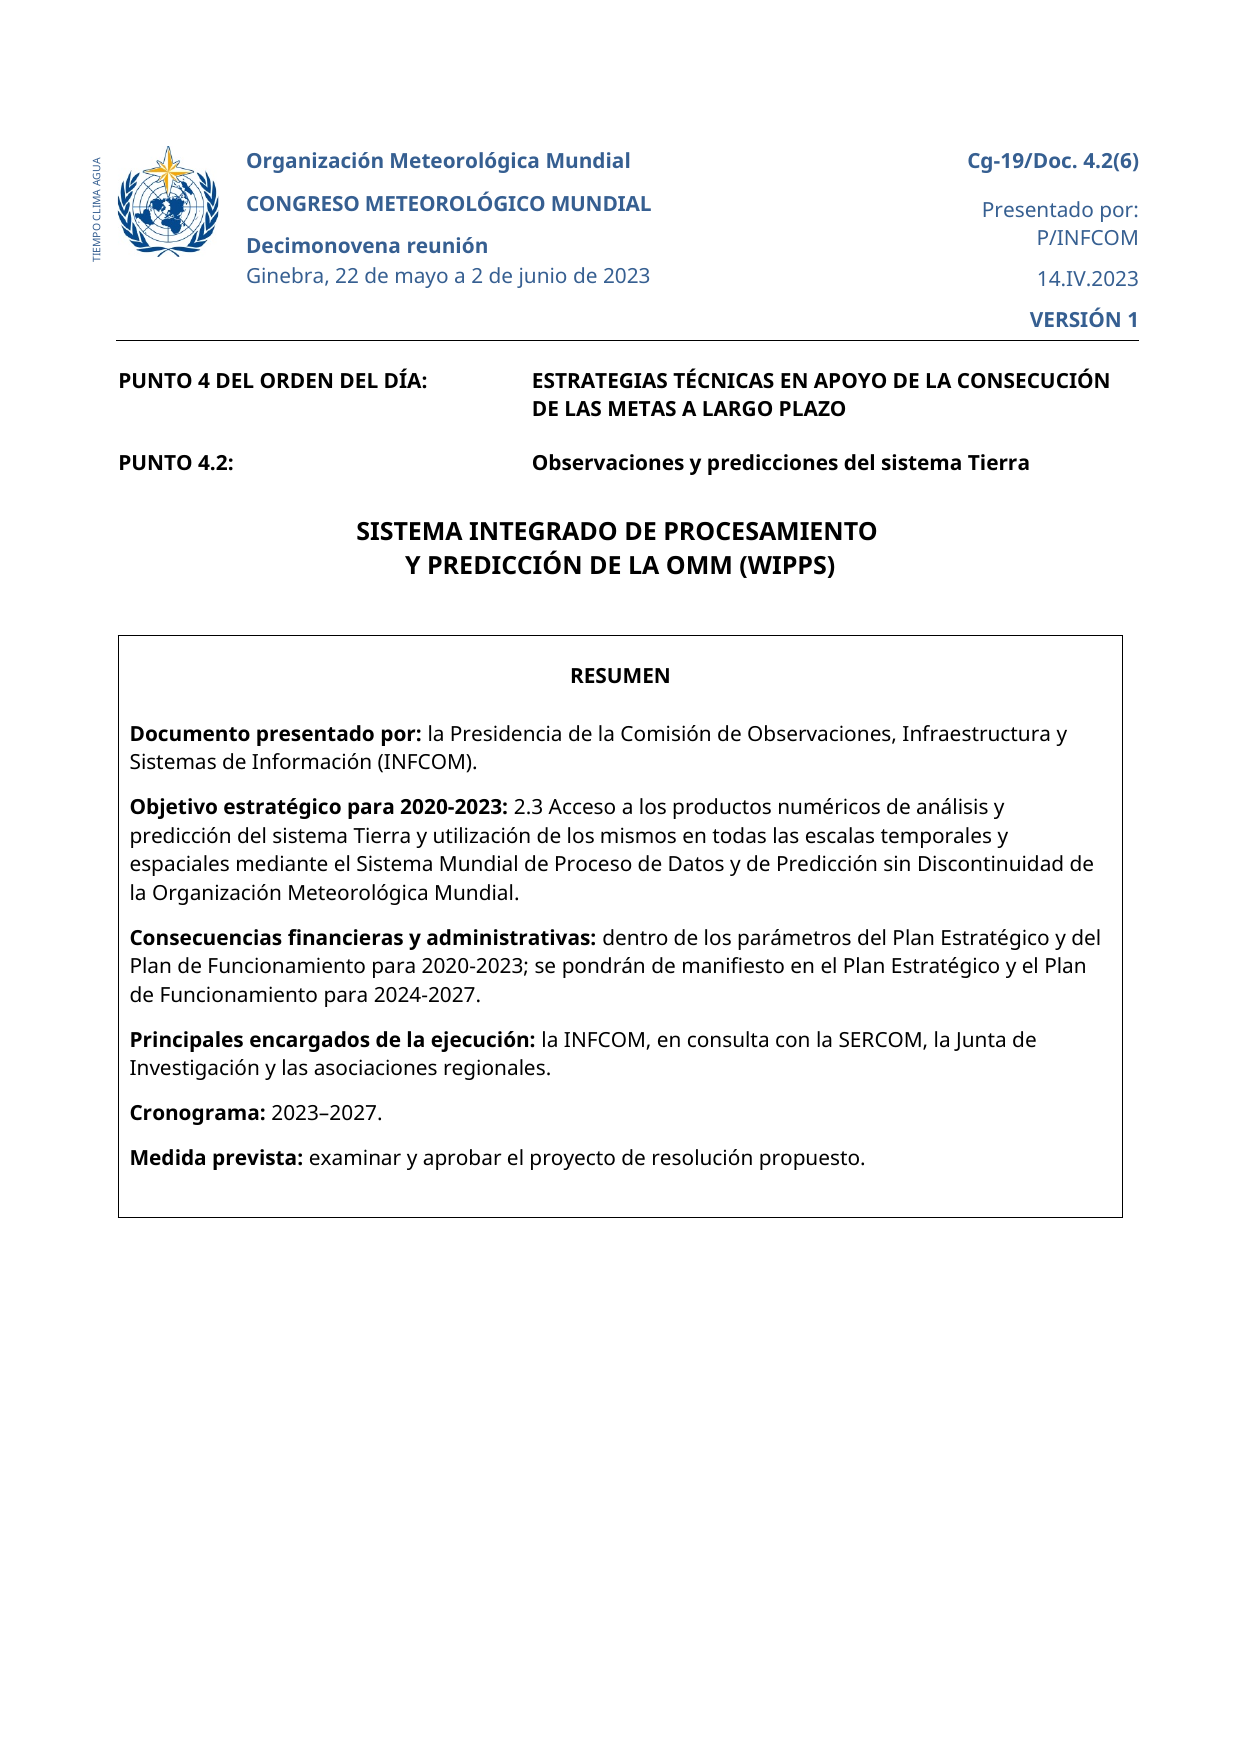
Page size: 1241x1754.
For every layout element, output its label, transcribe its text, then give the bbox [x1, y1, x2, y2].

table_header Cg-19/Doc. 4.2(6) [830, 147, 1139, 181]
table_cell Presentado por: P/INFCOM 14.IV.2023 VERSIÓN 1 [830, 181, 1139, 340]
table_cell Documento presentado por: la Presidencia de la Comisión de Observaciones, Infraestructura y Sistemas de Información (INFCOM). Objetivo estratégico para 2020-2023: 2.3 Acceso a los productos numéricos de análisis y predicción del sistema Tierra y utilización de los mismos en todas las escalas temporales y espaciales mediante el Sistema Mundial de Proceso de Datos y de Predicción sin Discontinuidad de la Organización Meteorológica Mundial. Consecuencias financieras y administrativas: dentro de los parámetros del Plan Estratégico y del Plan de Funcionamiento para 2020-2023; se pondrán de manifiesto en el Plan Estratégico y el Plan de Funcionamiento para 2024-2027. Principales encargados de la ejecución: la INFCOM, en consulta con la SERCOM, la Junta de Investigación y las asociaciones regionales. Cronograma: 2023–2027. Medida prevista: examinar y aprobar el proyecto de resolución propuesto. [119, 702, 1122, 1217]
table_header RESUMEN [119, 636, 1122, 702]
table_header TIEMPO CLIMA AGUA [64, 147, 116, 340]
text PUNTO 4.2: Observaciones y predicciones del sistema Tierra [118, 448, 1122, 476]
subtitle Sistema Integrado de Procesamiento y Predicción de la OMM (WIPPS) [118, 514, 1122, 582]
table_header Organización Meteorológica Mundial CONGRESO METEOROLÓGICO MUNDIAL Decimonovena reunión Ginebra, 22 de mayo a 2 de junio de 2023 [116, 147, 830, 340]
text PUNTO 4 DEL ORDEN DEL DÍA: ESTRATEGIAS TÉCNICAS EN APOYO DE LA CONSECUCIÓN DE LAS METAS A LARGO PLAZO [118, 366, 1122, 423]
